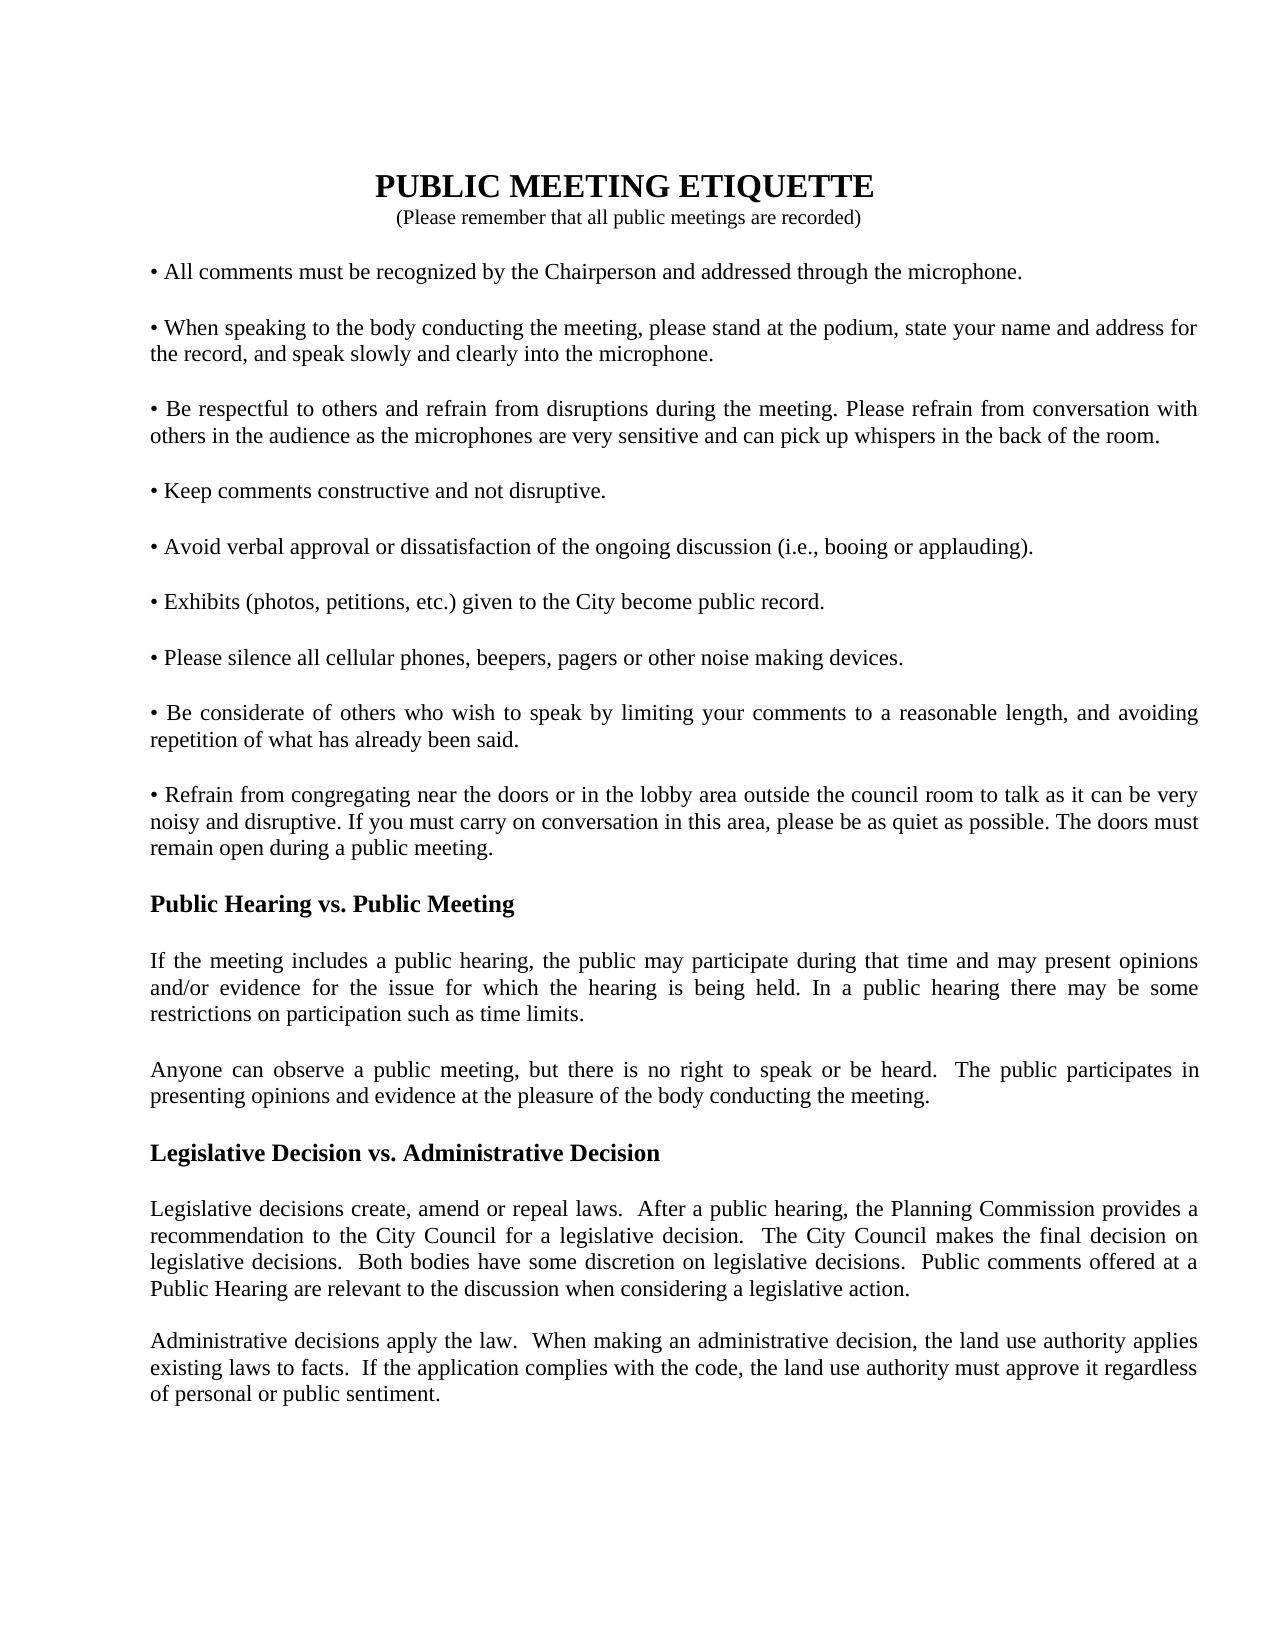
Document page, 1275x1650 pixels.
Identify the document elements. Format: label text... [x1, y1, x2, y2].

text • Be considerate of others who wish to speak by limiting your comments to a reasonable length, and avoiding repetition of what has already been said. [150, 699, 1200, 752]
text • When speaking to the body conducting the meeting, please stand at the podium, state your name and address for the record, and speak slowly and clearly into the microphone. [150, 314, 1200, 366]
text • All comments must be recognized by the Chairperson and addressed through the microphone. [150, 258, 1200, 284]
text If the meeting includes a public hearing, the public may participate during that time and may present opinions and/or evidence for the issue for which the hearing is being held. In a public hearing there may be some restrictions on participation such as time limits. [150, 947, 1200, 1027]
text Public Hearing vs. Public Meeting [150, 889, 1200, 918]
text • Be respectful to others and refrain from disruptions during the meeting. Please refrain from conversation with others in the audience as the microphones are very sensitive and can pick up whispers in the back of the room. [150, 396, 1200, 448]
text • Avoid verbal approval or dissatisfaction of the ongoing discussion (i.e., booing or applauding). [150, 533, 1200, 559]
text Anyone can observe a public meeting, but there is no right to speak or be heard. The public participates in presenting opinions and evidence at the pleasure of the body conducting the meeting. [150, 1056, 1200, 1108]
text • Exhibits (photos, petitions, etc.) given to the City become public record. [150, 588, 1200, 615]
text • Keep comments constructive and not disruptive. [150, 477, 1200, 504]
text Legislative decisions create, amend or repeal laws. After a public hearing, the Planning Commission provides a recommendation to the City Council for a legislative decision. The City Council makes the final decision on legislative decisions. Both bodies have some discretion on legislative decisions. Public comments offered at a Public Hearing are relevant to the discussion when considering a legislative action. [150, 1196, 1200, 1301]
text PUBLIC MEETING ETIQUETTE [300, 167, 1200, 205]
text (Please remember that all public meetings are recorded) [375, 205, 1200, 229]
text • Refrain from congregating near the doors or in the lobby area outside the council room to talk as it can be very noisy and disruptive. If you must carry on conversation in this area, please be as quiet as possible. The doors must remain open during a public meeting. [150, 781, 1200, 860]
text Legislative Decision vs. Administrative Decision [150, 1138, 1200, 1166]
text • Please silence all cellular phones, beepers, pagers or other noise making devices. [150, 644, 1200, 670]
text Administrative decisions apply the law. When making an administrative decision, the land use authority applies existing laws to facts. If the application complies with the code, the land use authority must approve it regardless of personal or public sentiment. [150, 1327, 1200, 1406]
